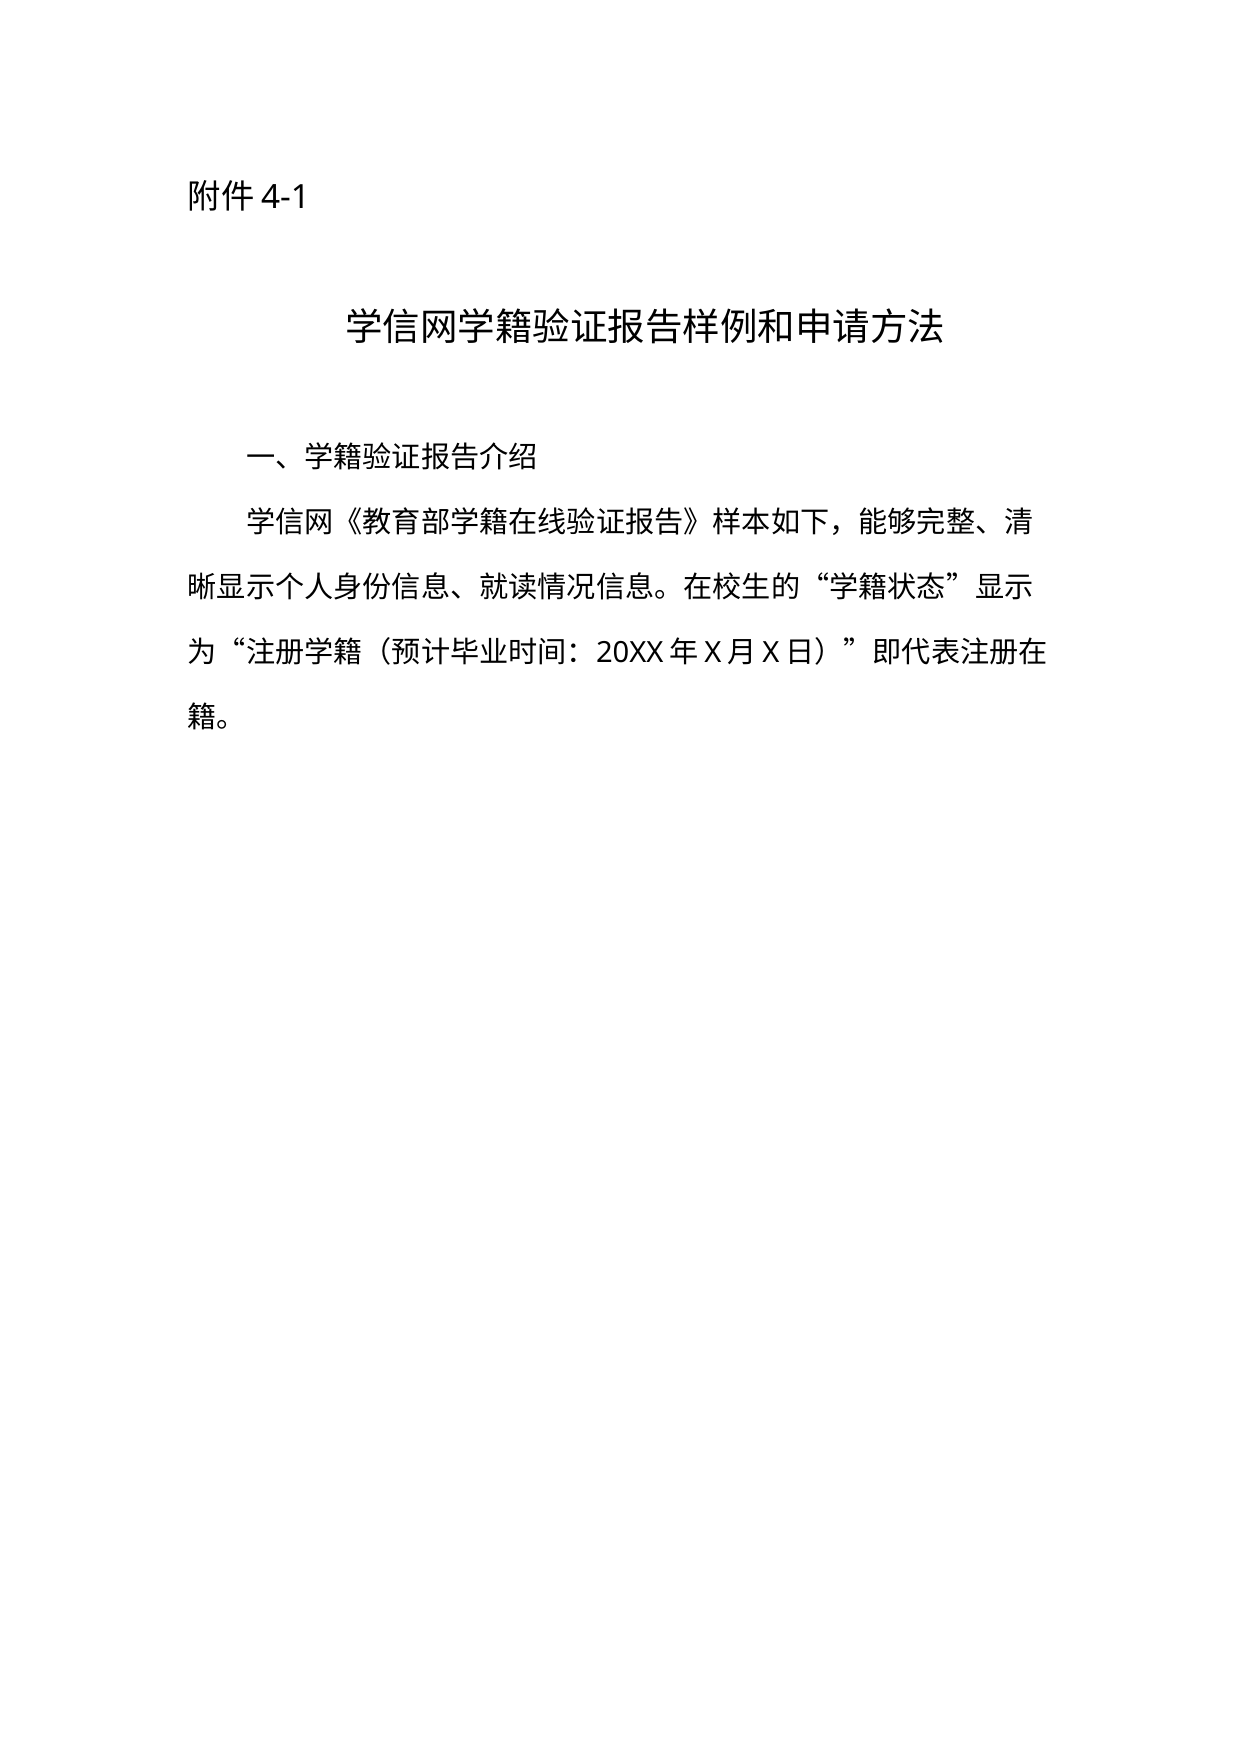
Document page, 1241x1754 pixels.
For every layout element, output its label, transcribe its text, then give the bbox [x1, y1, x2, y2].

text 一、学籍验证报告介绍 [187, 422, 1053, 487]
text 学信网学籍验证报告样例和申请方法 [187, 292, 1053, 357]
text 附件4-1 [187, 162, 1053, 227]
text 学信网《教育部学籍在线验证报告》样本如下，能够完整、清晰显示个人身份信息、就读情况信息。在校生的“学籍状态”显示为“注册学籍（预计毕业时间：20XX年X月X日）”即代表注册在籍。 [187, 487, 1053, 747]
